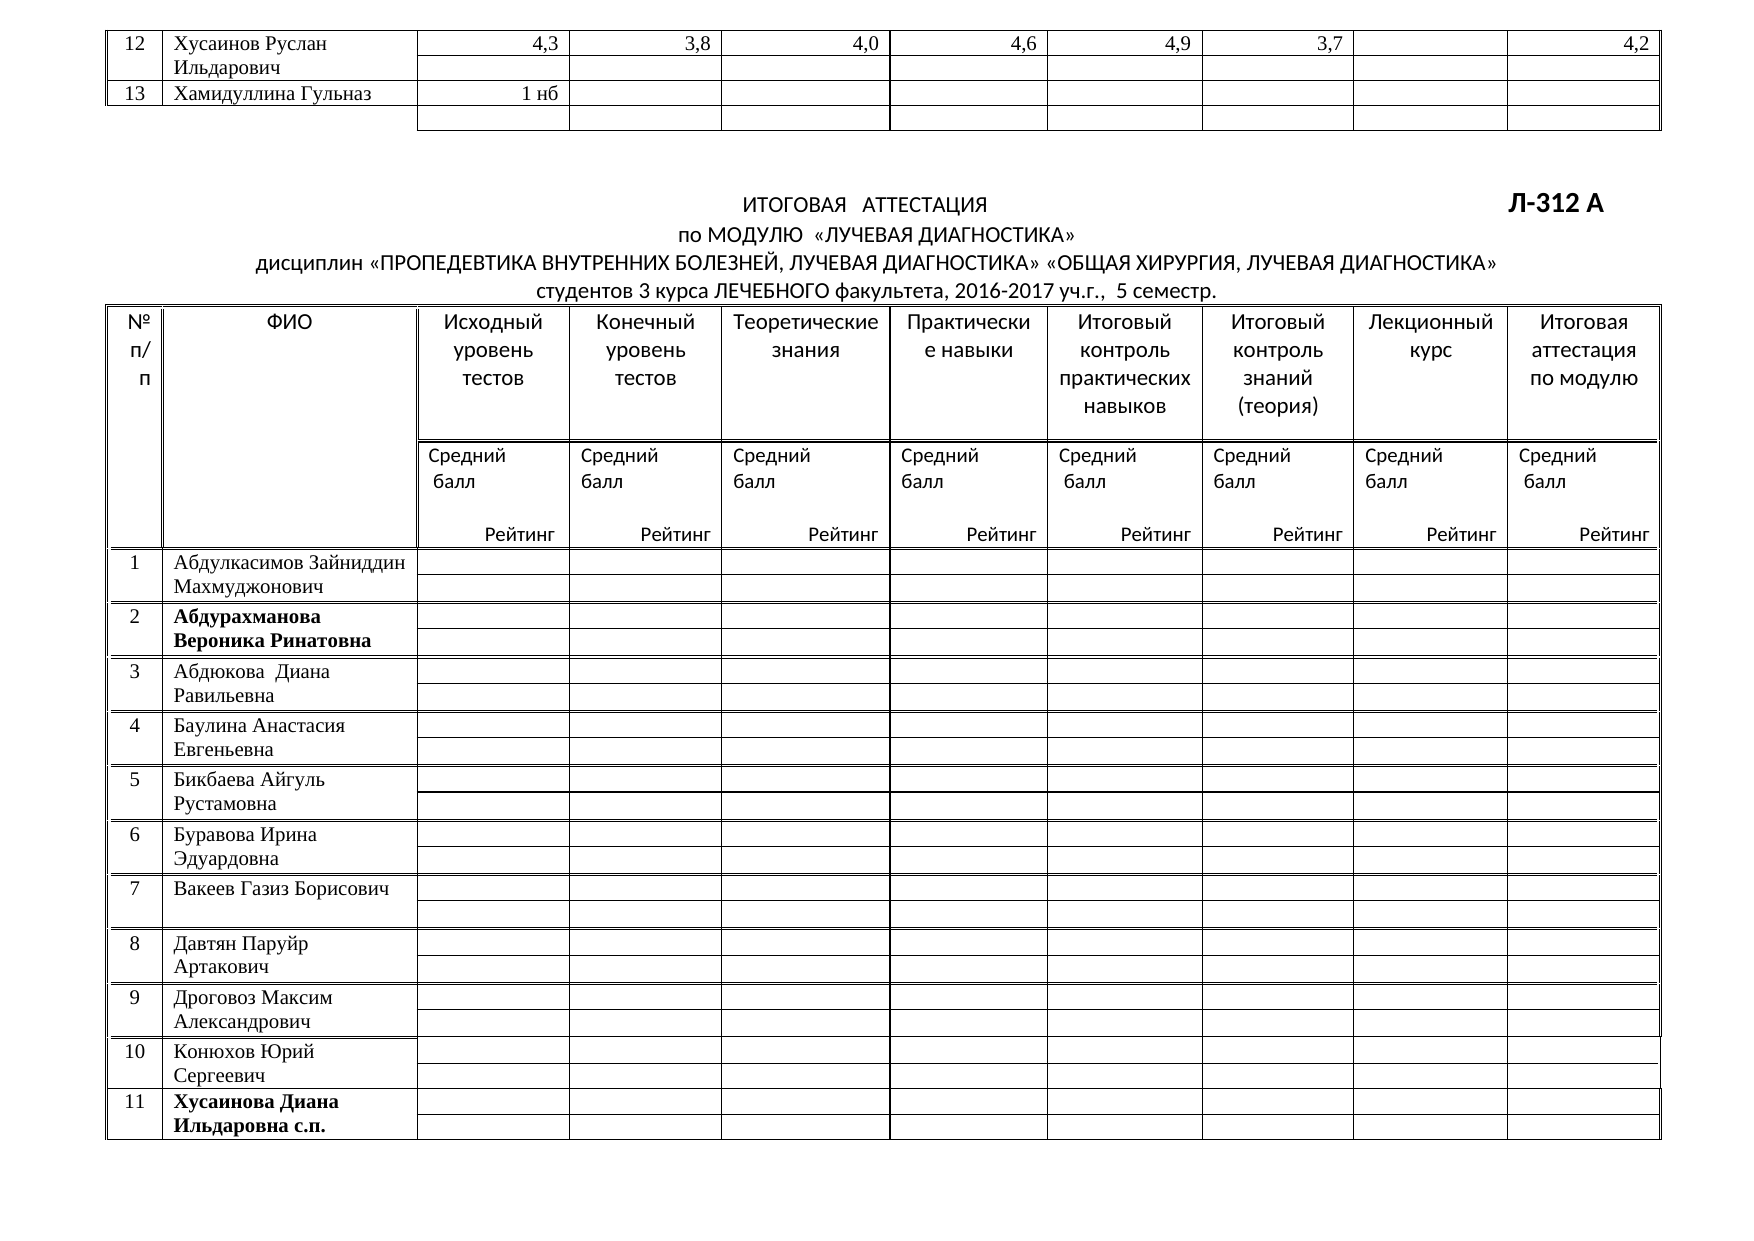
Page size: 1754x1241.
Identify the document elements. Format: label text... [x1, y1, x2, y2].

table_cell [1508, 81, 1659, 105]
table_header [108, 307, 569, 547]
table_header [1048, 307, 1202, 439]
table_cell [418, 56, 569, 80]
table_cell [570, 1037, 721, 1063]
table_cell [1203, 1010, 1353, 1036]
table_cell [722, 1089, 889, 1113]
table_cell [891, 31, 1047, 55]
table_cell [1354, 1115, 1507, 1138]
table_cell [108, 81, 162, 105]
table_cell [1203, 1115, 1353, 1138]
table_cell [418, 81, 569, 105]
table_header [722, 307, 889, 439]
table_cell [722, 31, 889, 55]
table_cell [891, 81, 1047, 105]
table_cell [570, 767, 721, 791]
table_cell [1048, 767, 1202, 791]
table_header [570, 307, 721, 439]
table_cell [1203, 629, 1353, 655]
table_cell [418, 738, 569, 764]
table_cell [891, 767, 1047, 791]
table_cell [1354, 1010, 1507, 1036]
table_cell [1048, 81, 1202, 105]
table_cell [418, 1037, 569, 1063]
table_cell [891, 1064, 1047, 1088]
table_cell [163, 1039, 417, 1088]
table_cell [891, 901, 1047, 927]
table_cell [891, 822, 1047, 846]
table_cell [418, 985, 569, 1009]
text по МОДУЛЮ «ЛУЧЕВАЯ ДИАГНОСТИКА» [118, 220, 1636, 248]
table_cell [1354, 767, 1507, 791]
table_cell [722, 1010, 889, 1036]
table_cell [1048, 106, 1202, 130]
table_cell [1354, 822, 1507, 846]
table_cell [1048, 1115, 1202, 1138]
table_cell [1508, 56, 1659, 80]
text студентов 3 курса ЛЕЧЕБНОГО факультета, 2016-2017 уч.г., 5 семестр. [118, 276, 1636, 304]
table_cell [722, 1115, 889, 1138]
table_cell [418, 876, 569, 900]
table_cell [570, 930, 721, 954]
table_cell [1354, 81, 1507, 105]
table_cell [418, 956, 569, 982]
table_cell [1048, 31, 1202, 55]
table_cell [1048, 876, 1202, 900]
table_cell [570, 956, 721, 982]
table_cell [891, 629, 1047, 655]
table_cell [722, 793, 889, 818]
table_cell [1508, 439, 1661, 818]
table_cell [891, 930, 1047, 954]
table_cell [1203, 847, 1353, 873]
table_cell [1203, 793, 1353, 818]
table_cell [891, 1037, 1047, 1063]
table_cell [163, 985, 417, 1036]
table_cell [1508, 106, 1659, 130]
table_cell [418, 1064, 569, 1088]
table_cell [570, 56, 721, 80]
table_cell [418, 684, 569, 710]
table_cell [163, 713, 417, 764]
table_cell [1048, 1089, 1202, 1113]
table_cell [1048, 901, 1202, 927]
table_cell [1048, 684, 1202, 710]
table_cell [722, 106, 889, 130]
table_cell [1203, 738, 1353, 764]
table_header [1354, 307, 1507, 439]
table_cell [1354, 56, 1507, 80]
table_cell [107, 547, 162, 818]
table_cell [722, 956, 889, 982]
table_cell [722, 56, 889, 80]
text дисциплин «ПРОПЕДЕВТИКА ВНУТРЕННИХ БОЛЕЗНЕЙ, ЛУЧЕВАЯ ДИАГНОСТИКА» «ОБЩАЯ ХИРУРГИЯ, ЛУЧЕВАЯ ДИАГНОСТИКА» [118, 248, 1636, 276]
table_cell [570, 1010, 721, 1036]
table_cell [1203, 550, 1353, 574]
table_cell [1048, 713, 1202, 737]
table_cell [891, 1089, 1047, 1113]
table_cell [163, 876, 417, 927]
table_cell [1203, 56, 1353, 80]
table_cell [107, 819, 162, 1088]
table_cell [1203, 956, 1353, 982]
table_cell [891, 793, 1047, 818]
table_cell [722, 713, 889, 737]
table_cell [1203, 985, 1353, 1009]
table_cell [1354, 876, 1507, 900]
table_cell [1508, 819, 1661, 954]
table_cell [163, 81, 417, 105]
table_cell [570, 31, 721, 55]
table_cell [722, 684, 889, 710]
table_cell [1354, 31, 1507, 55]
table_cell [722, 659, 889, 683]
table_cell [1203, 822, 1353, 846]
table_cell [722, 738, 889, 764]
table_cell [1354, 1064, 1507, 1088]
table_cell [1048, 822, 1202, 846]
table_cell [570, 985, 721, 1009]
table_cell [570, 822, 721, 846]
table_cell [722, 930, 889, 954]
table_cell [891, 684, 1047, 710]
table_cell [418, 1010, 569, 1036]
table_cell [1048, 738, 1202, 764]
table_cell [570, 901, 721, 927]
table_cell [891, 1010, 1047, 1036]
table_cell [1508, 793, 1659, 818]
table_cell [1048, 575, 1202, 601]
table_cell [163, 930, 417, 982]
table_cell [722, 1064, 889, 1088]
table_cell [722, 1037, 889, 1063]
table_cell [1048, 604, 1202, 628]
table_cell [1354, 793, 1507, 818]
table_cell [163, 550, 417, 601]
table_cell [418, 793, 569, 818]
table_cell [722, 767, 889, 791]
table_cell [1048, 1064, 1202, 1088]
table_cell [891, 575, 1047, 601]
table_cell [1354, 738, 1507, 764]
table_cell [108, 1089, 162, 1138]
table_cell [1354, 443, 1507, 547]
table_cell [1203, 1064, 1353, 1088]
text ИТОГОВАЯ АТТЕСТАЦИЯ Л-312 А [118, 184, 1636, 220]
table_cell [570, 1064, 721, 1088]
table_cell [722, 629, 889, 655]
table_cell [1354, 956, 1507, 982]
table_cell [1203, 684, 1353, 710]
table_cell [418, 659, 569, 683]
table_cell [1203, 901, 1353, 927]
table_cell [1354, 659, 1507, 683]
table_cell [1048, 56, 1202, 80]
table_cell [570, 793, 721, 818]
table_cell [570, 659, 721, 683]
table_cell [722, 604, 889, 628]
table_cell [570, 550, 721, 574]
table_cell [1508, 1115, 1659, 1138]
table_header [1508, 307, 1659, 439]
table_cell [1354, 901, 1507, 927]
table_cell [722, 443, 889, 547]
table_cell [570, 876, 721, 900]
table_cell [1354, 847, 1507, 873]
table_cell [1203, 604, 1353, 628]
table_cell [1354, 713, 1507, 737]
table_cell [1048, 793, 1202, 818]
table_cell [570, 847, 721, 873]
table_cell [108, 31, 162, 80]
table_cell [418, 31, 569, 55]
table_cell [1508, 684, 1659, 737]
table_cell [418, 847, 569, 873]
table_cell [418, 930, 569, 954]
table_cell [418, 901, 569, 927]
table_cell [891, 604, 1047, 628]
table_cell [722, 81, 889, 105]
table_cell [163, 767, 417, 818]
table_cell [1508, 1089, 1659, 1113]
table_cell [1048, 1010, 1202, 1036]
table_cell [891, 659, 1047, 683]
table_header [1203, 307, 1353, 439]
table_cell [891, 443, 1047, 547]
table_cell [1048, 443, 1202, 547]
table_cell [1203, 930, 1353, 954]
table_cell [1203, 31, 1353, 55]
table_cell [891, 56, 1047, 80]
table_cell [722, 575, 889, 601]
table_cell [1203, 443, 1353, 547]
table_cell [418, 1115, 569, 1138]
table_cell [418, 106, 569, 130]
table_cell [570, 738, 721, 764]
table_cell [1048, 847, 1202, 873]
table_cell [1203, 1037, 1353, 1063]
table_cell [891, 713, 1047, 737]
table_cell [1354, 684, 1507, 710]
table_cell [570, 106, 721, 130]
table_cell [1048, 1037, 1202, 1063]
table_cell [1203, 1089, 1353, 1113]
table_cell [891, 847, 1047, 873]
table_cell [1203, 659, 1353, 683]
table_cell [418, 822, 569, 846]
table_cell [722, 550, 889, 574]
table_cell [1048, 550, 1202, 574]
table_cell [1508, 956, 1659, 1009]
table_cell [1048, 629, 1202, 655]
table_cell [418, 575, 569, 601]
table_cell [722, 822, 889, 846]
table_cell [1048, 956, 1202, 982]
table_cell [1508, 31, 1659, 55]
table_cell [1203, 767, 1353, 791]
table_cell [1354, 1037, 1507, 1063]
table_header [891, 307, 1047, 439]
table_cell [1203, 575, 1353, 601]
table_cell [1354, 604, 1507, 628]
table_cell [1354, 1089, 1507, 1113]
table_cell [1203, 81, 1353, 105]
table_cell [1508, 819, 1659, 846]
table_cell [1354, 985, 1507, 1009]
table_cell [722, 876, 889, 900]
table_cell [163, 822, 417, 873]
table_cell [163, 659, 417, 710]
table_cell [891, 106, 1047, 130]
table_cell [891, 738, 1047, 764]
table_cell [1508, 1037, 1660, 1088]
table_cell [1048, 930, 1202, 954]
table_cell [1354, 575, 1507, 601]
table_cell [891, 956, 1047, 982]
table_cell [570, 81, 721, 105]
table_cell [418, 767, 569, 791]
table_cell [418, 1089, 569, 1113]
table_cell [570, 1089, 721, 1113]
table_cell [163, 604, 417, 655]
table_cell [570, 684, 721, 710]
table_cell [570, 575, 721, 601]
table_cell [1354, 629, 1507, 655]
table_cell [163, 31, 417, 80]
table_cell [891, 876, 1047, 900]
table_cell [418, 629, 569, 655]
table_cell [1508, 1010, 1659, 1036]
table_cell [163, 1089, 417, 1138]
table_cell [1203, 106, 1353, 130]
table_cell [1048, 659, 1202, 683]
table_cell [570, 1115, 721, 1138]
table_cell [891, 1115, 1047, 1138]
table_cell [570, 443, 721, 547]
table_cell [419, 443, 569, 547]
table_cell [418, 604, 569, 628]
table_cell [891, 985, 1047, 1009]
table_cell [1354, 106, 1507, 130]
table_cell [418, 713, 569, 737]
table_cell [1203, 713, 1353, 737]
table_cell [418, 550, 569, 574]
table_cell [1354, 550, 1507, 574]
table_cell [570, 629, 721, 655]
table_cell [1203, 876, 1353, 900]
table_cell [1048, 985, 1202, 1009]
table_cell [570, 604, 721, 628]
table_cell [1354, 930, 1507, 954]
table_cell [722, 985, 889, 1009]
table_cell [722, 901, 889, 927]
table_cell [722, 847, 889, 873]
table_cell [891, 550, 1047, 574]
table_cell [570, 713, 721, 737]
